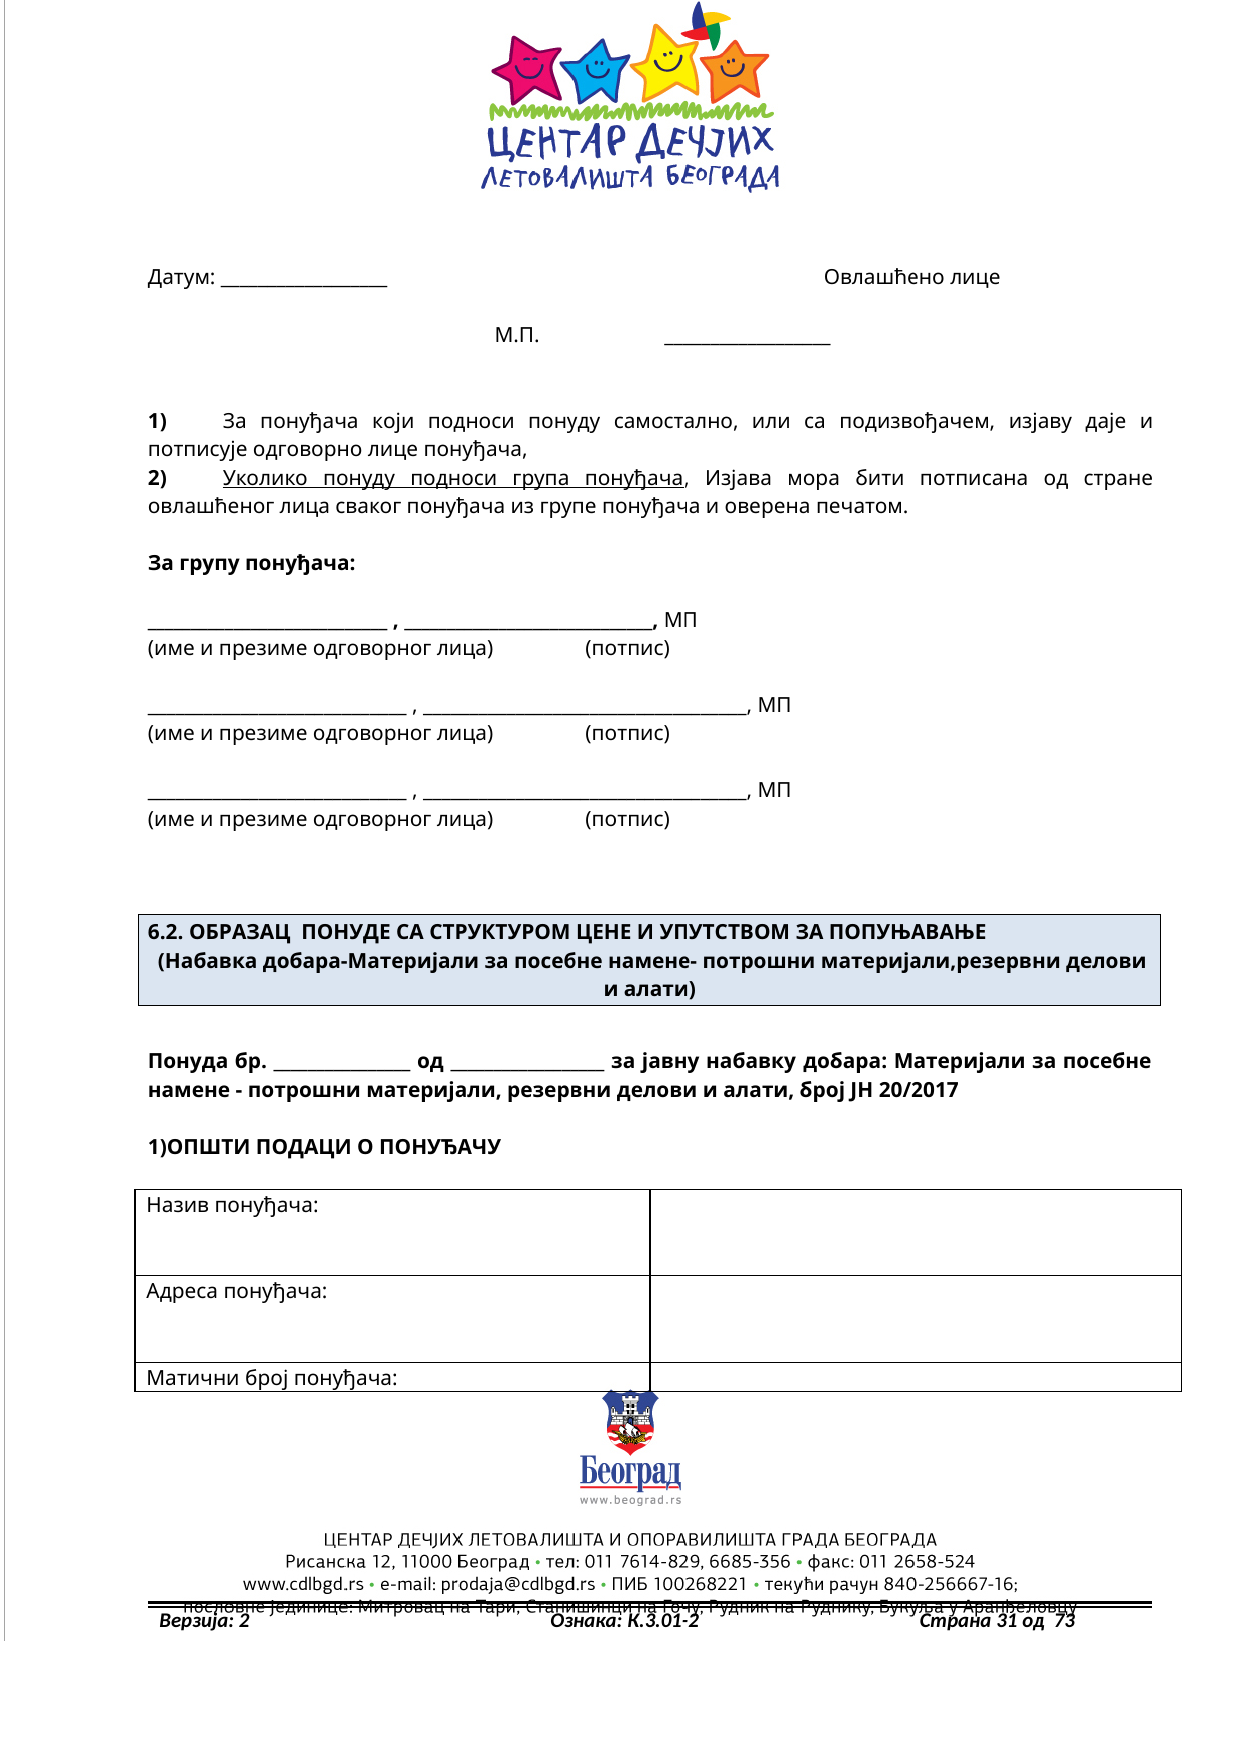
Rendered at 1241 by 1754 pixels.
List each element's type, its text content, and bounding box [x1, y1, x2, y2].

text М.П. __________________ [148, 320, 1154, 348]
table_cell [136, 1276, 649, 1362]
picture [4, 0, 1241, 1641]
text (Набавка добара-Материјали за посебне намене- потрошни материјали,резервни делови и алати) [139, 943, 1160, 1005]
text Понуда бр. ________________ од __________________ за јавну набавку добара: Материјали за посебне намене - потрошни материјали, резервни делови и алати, број ЈН 20/2017 [148, 1047, 1152, 1103]
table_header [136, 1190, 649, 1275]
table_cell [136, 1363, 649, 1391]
text ____________________________ , ___________________________________, МП [148, 690, 1154, 718]
list Уколико понуду подноси група понуђача, Изјава мора бити потписана од стране овлашћеног лица сваког понуђача из групе понуђача и оверена печатом. [148, 463, 1154, 519]
text 6.2. ОБРАЗАЦ ПОНУДЕ СА СТРУКТУРОМ ЦЕНЕ И УПУТСТВОМ ЗА ПОПУЊАВАЊЕ [139, 915, 1160, 943]
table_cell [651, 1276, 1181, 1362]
list За понуђача који подноси понуду самостално, или са подизвођачем, изјаву даје и потписује одговорно лице понуђача, [148, 406, 1154, 463]
text За групу понуђача: [148, 548, 1154, 576]
text ____________________________ , _____________________________, МП [148, 605, 1154, 633]
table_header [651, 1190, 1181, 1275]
text (име и презиме одговорног лица) (потпис) [148, 633, 1154, 662]
text 1)ОПШТИ ПОДАЦИ О ПОНУЂАЧУ [148, 1132, 1152, 1160]
text ____________________________ , ___________________________________, МП [148, 775, 1154, 804]
text Датум: __________________ Овлашћено лице [148, 262, 1154, 291]
text (име и презиме одговорног лица) (потпис) [148, 804, 1154, 832]
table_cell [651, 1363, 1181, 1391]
text (име и презиме одговорног лица) (потпис) [148, 718, 1154, 747]
